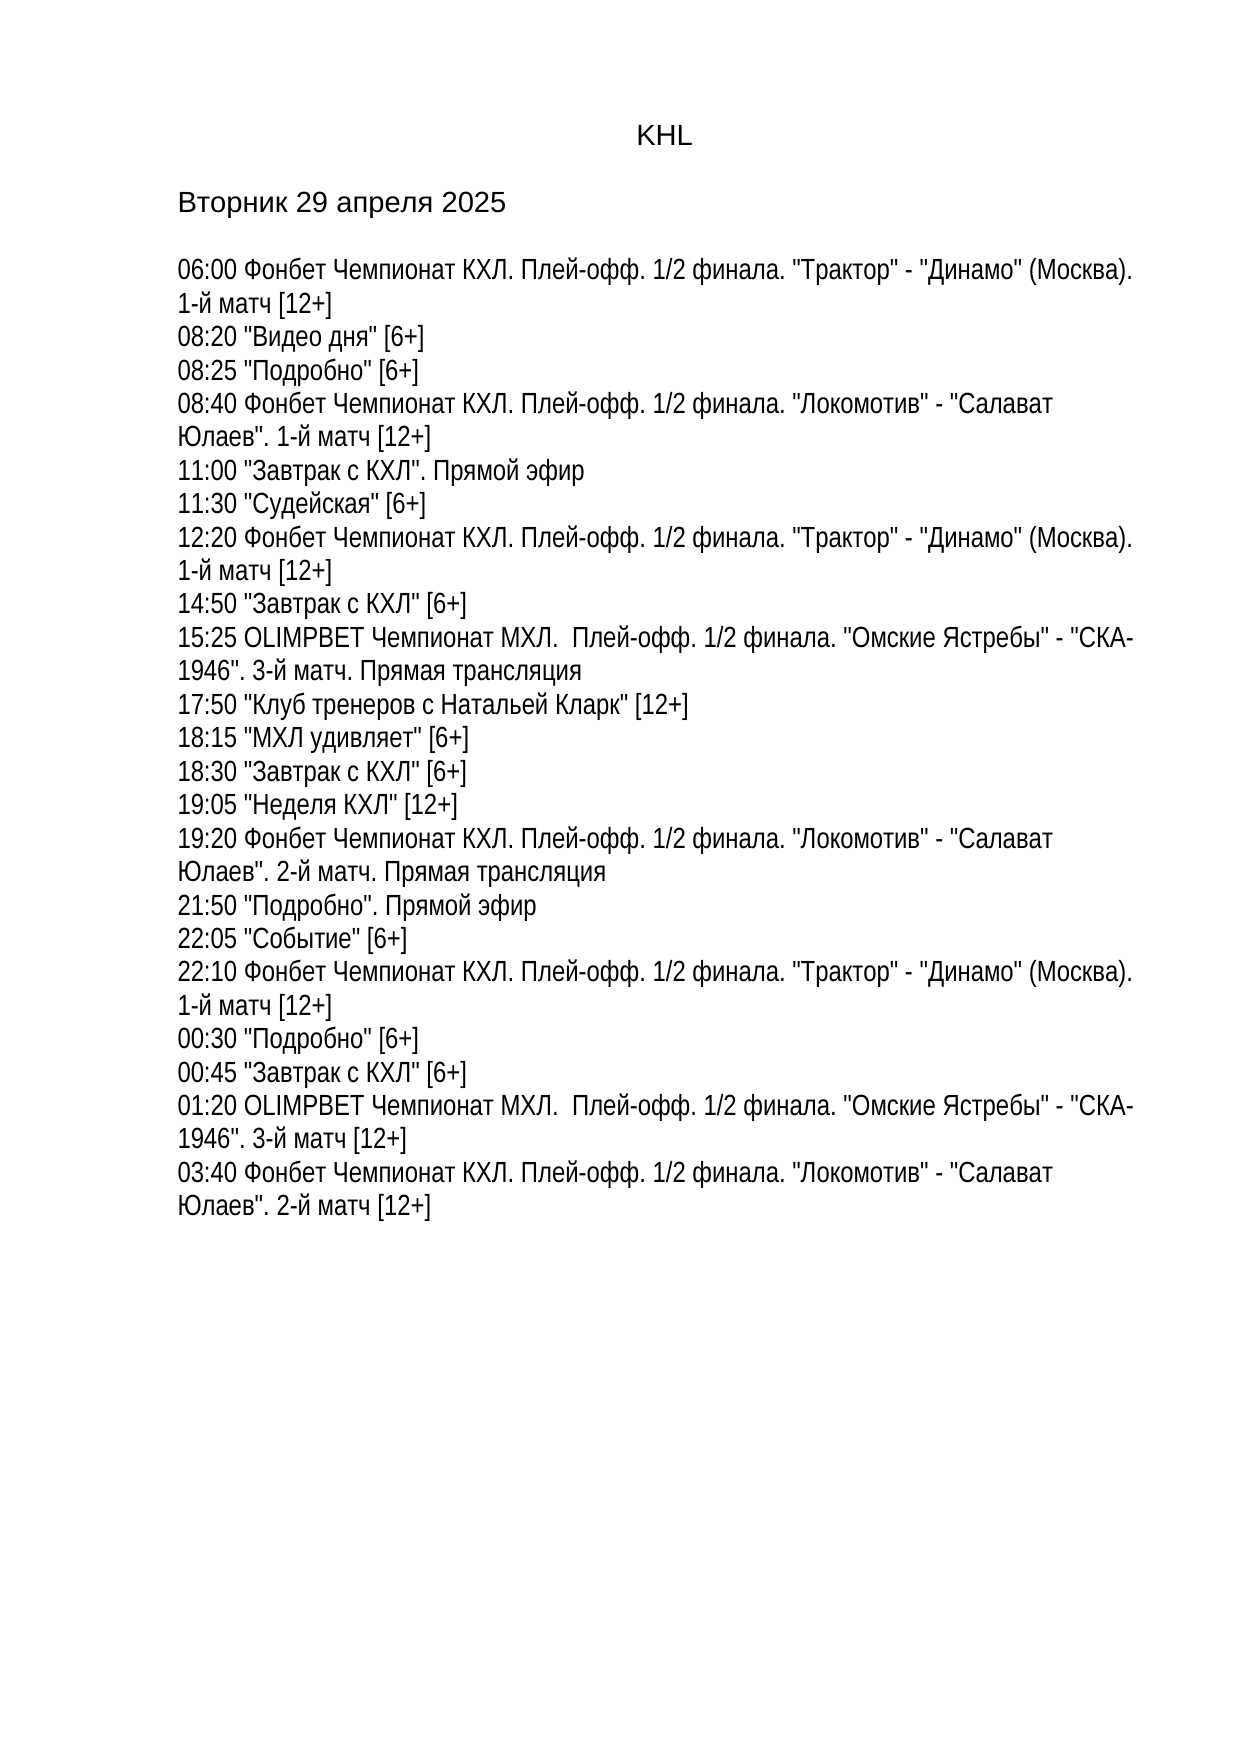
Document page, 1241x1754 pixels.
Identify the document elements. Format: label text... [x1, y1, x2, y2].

text 01:20 OLIMPBET Чемпионат МХЛ. Плей-офф. 1/2 финала. "Омские Ястребы" - "СКА-1946". 3-й матч [12+] [177, 1088, 1152, 1155]
text 21:50 "Подробно". Прямой эфир [177, 888, 1152, 921]
text 08:40 Фонбет Чемпионат КХЛ. Плей-офф. 1/2 финала. "Локомотив" - "Салават Юлаев". 1-й матч [12+] [177, 386, 1152, 453]
text KHL [177, 118, 1152, 152]
text 00:45 "Завтрак с КХЛ" [6+] [177, 1055, 1152, 1088]
text 14:50 "Завтрак с КХЛ" [6+] [177, 587, 1152, 620]
text 18:15 "МХЛ удивляет" [6+] [177, 720, 1152, 754]
text 08:25 "Подробно" [6+] [177, 353, 1152, 386]
text 18:30 "Завтрак с КХЛ" [6+] [177, 754, 1152, 787]
text 22:05 "Событие" [6+] [177, 921, 1152, 954]
text 19:05 "Неделя КХЛ" [12+] [177, 787, 1152, 821]
text 06:00 Фонбет Чемпионат КХЛ. Плей-офф. 1/2 финала. "Трактор" - "Динамо" (Москва). 1-й матч [12+] [177, 252, 1152, 319]
text 17:50 "Клуб тренеров с Натальей Кларк" [12+] [177, 687, 1152, 720]
text 11:30 "Судейская" [6+] [177, 486, 1152, 520]
text 19:20 Фонбет Чемпионат КХЛ. Плей-офф. 1/2 финала. "Локомотив" - "Салават Юлаев". 2-й матч. Прямая трансляция [177, 821, 1152, 888]
text 08:20 "Видео дня" [6+] [177, 319, 1152, 353]
text 15:25 OLIMPBET Чемпионат МХЛ. Плей-офф. 1/2 финала. "Омские Ястребы" - "СКА-1946". 3-й матч. Прямая трансляция [177, 620, 1152, 687]
text 03:40 Фонбет Чемпионат КХЛ. Плей-офф. 1/2 финала. "Локомотив" - "Салават Юлаев". 2-й матч [12+] [177, 1155, 1152, 1222]
text 12:20 Фонбет Чемпионат КХЛ. Плей-офф. 1/2 финала. "Трактор" - "Динамо" (Москва). 1-й матч [12+] [177, 520, 1152, 587]
text Вторник 29 апреля 2025 [177, 185, 1152, 219]
text 00:30 "Подробно" [6+] [177, 1021, 1152, 1055]
text 22:10 Фонбет Чемпионат КХЛ. Плей-офф. 1/2 финала. "Трактор" - "Динамо" (Москва). 1-й матч [12+] [177, 954, 1152, 1021]
text 11:00 "Завтрак с КХЛ". Прямой эфир [177, 453, 1152, 486]
